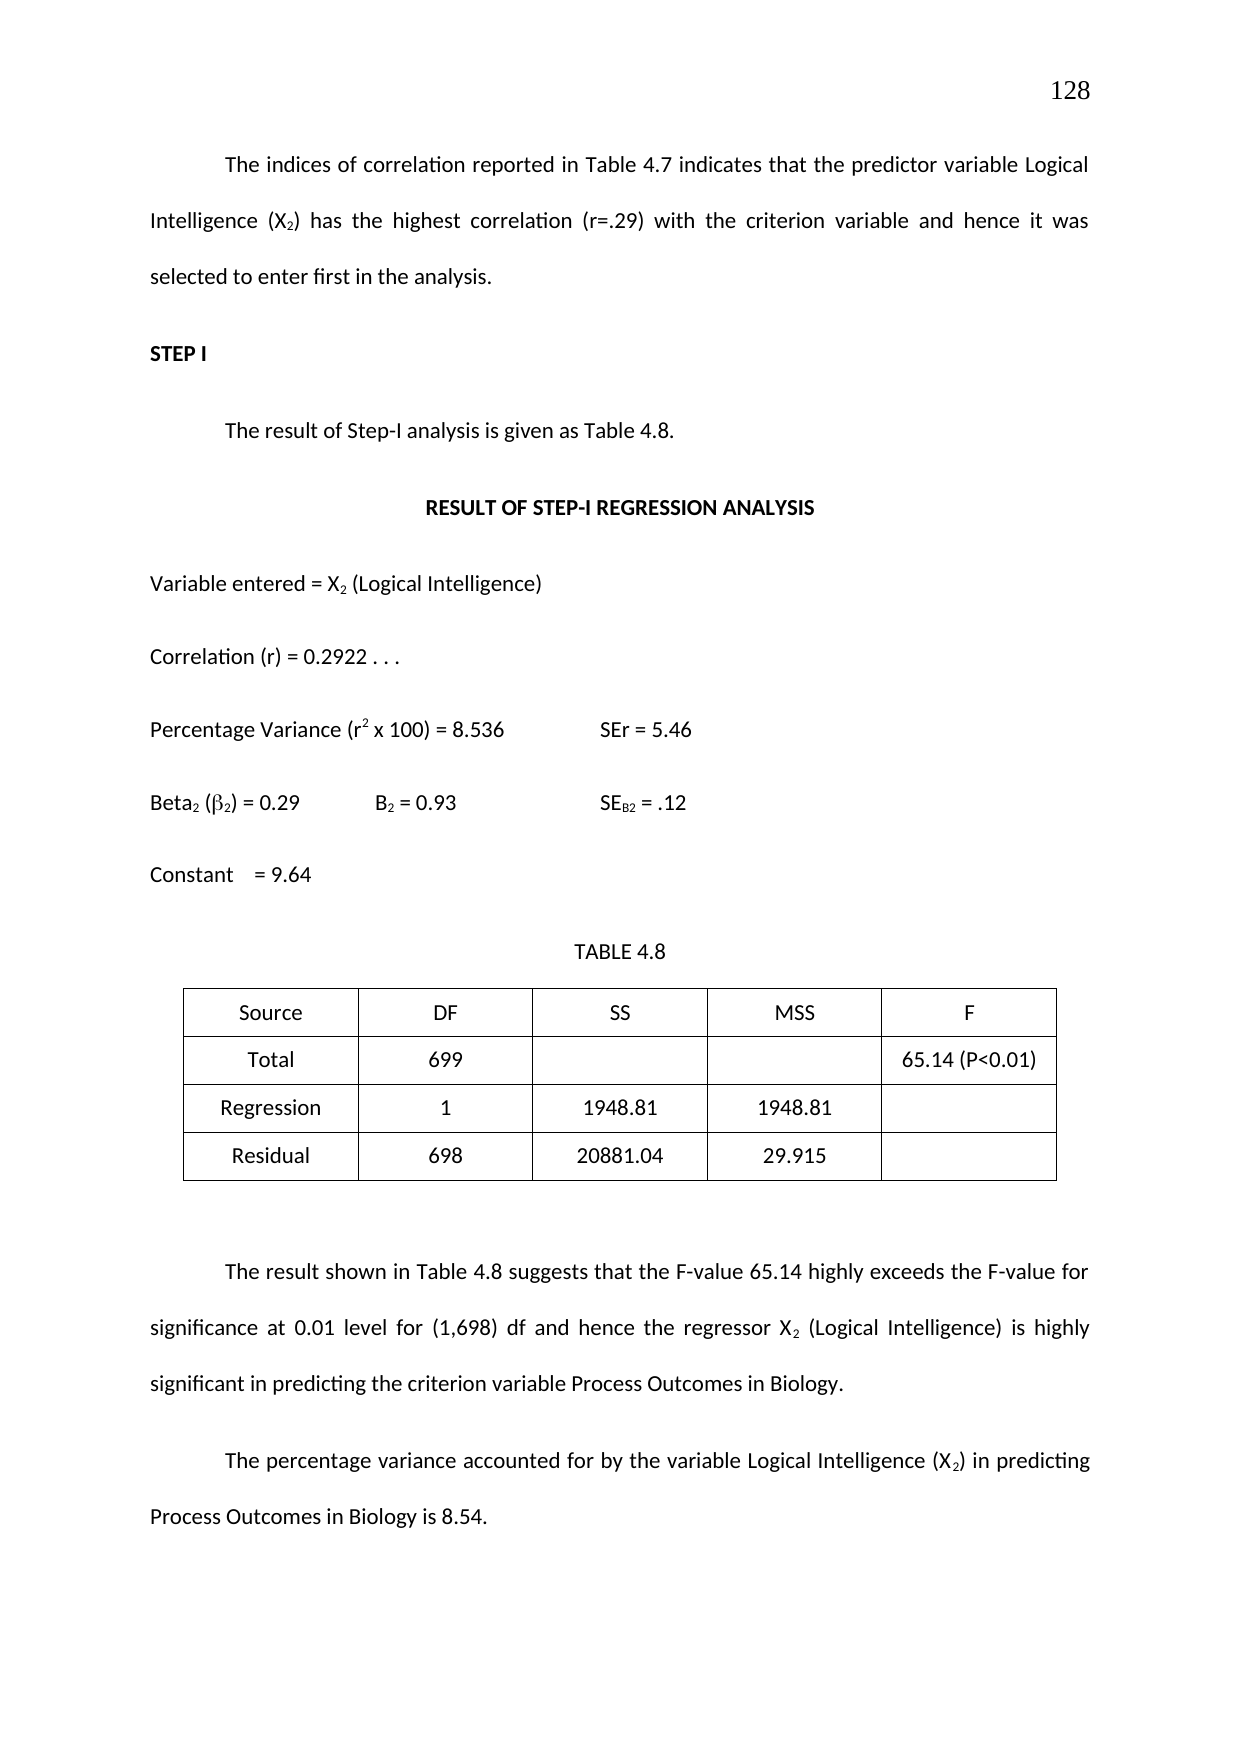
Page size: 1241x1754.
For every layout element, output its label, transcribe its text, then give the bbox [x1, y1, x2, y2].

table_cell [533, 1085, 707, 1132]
text Variable entered = X2 (Logical Intelligence) [150, 569, 1090, 598]
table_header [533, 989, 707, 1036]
text TABLE 4.8 [150, 937, 1090, 965]
text Beta2 (2) = 0.29 B2 = 0.93 SEB2 = .12 [150, 788, 1090, 816]
text Correlation (r) = 0.2922 . . . [150, 642, 1090, 670]
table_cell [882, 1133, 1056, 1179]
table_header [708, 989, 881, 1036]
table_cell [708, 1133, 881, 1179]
text The result of Step-I analysis is given as Table 4.8. [150, 416, 1090, 444]
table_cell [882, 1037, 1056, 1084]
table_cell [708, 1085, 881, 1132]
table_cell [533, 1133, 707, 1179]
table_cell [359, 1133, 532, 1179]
text The indices of correlation reported in Table 4.7 indicates that the predictor variable Logical Intelligence (X2) has the highest correlation (r=.29) with the criterion variable and hence it was selected to enter first in the analysis. [150, 150, 1090, 290]
text RESULT OF STEP-I REGRESSION ANALYSIS [150, 493, 1090, 521]
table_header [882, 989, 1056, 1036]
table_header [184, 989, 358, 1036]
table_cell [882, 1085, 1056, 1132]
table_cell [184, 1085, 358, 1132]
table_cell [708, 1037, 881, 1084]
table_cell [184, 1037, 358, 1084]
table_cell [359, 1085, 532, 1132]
text Percentage Variance (r2 x 100) = 8.536 SEr = 5.46 [150, 715, 1090, 743]
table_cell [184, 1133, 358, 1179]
text The result shown in Table 4.8 suggests that the F-value 65.14 highly exceeds the F-value for significance at 0.01 level for (1,698) df and hence the regressor X2 (Logical Intelligence) is highly significant in predicting the criterion variable Process Outcomes in Biology. [150, 1257, 1090, 1398]
text The percentage variance accounted for by the variable Logical Intelligence (X2) in predicting Process Outcomes in Biology is 8.54. [150, 1446, 1090, 1531]
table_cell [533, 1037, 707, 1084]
text STEP I [150, 339, 1090, 367]
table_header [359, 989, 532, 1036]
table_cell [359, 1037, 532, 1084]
text Constant = 9.64 [150, 860, 1090, 888]
